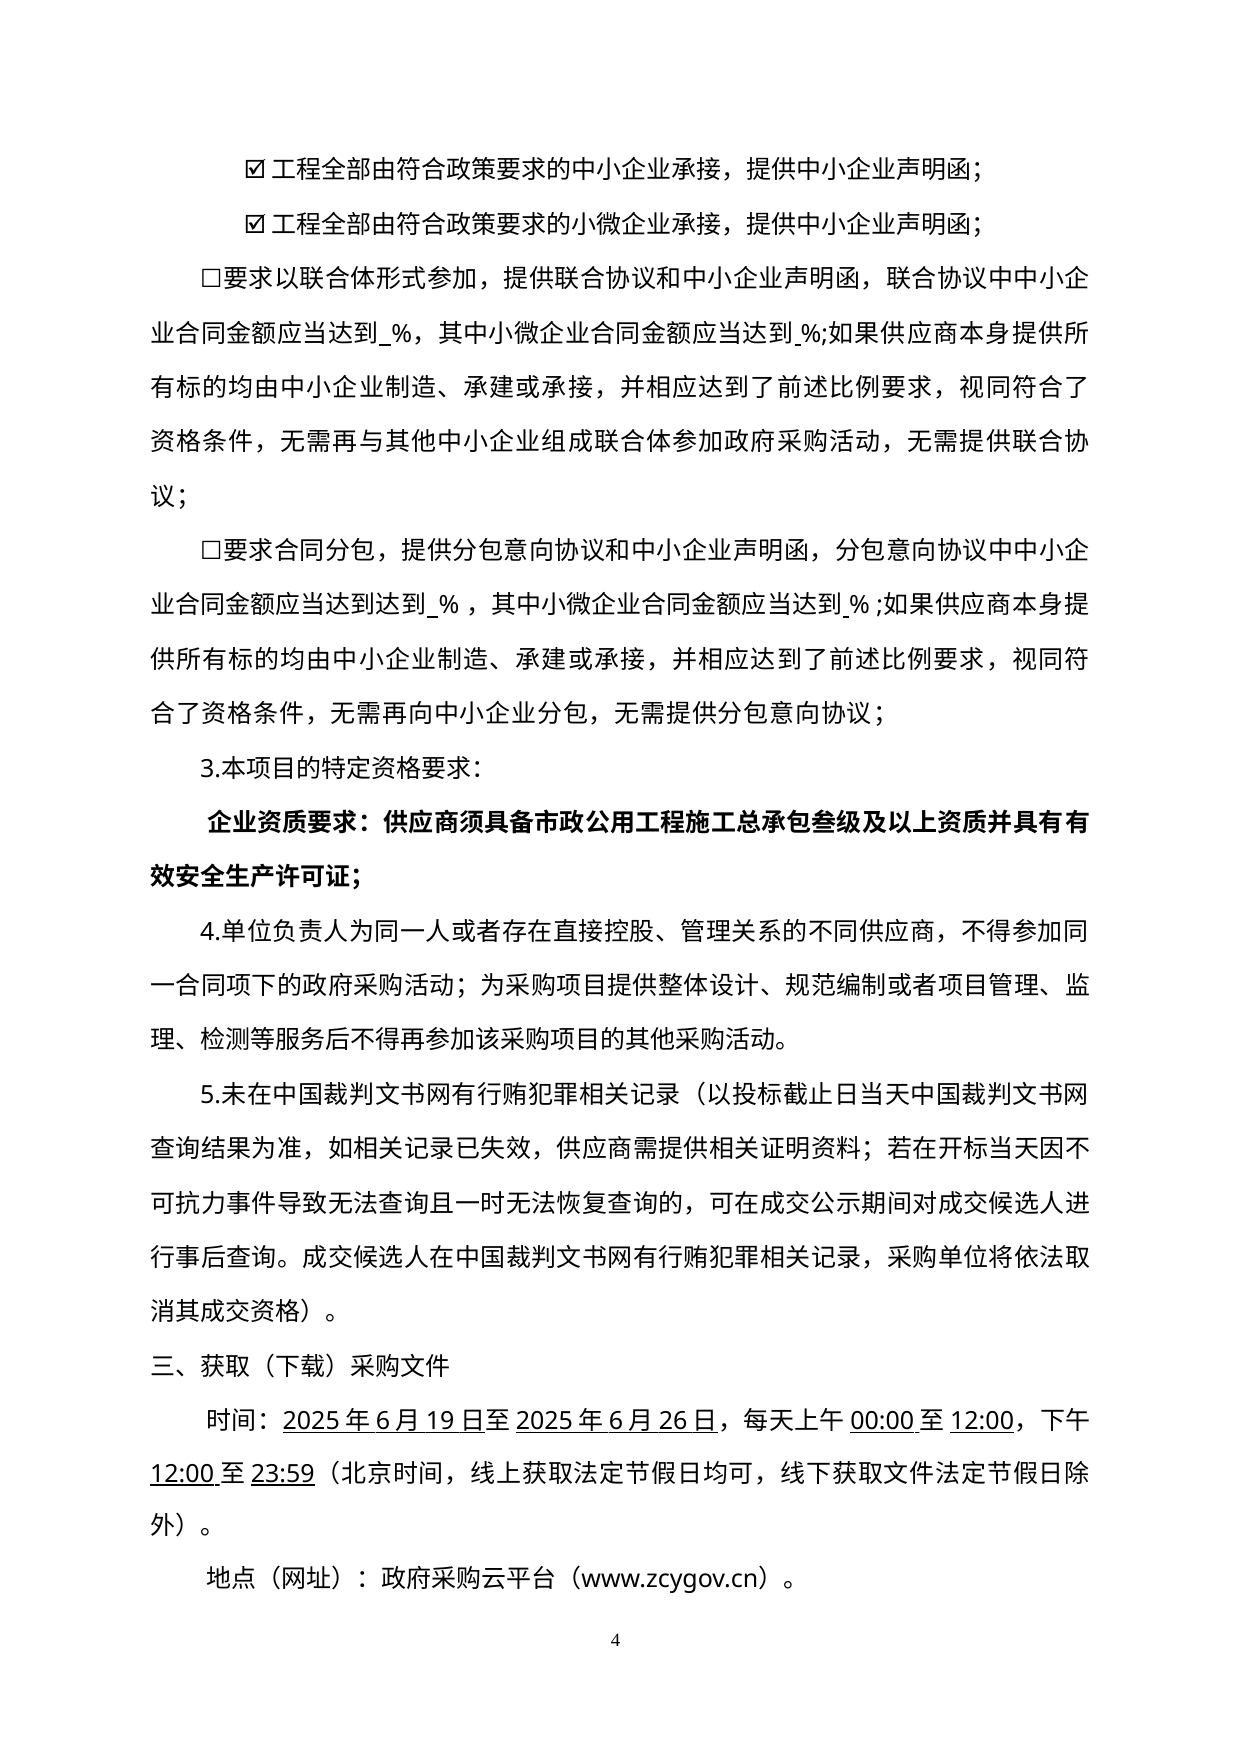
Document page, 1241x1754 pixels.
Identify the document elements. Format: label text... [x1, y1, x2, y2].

text 地点（网址）：政府采购云平台（www.zcygov.cn）。 [150, 1558, 1090, 1594]
text 5.未在中国裁判文书网有行贿犯罪相关记录（以投标截止日当天中国裁判文书网查询结果为准，如相关记录已失效，供应商需提供相关证明资料；若在开标当天因不可抗力事件导致无法查询且一时无法恢复查询的，可在成交公示期间对成交候选人进行事后查询。成交候选人在中国裁判文书网有行贿犯罪相关记录，采购单位将依法取消其成交资格）。 [150, 1074, 1090, 1328]
text 时间：2025年6月19日至2025年6月26日，每天上午00:00至12:00，下午12:00至23:59（北京时间，线上获取法定节假日均可，线下获取文件法定节假日除外）。 [150, 1401, 1090, 1542]
text 企业资质要求：供应商须具备市政公用工程施工总承包叁级及以上资质并具有有效安全生产许可证； [150, 802, 1090, 893]
text 三、获取（下载）采购文件 [150, 1346, 1090, 1382]
text 3.本项目的特定资格要求： [150, 748, 1090, 784]
text 工程全部由符合政策要求的中小企业承接，提供中小企业声明函； [150, 150, 1090, 186]
text 要求合同分包，提供分包意向协议和中小企业声明函，分包意向协议中中小企业合同金额应当达到达到 % ，其中小微企业合同金额应当达到 % ;如果供应商本身提供所有标的均由中小企业制造、承建或承接，并相应达到了前述比例要求，视同符合了资格条件，无需再向中小企业分包，无需提供分包意向协议； [150, 531, 1090, 730]
text 4.单位负责人为同一人或者存在直接控股、管理关系的不同供应商，不得参加同一合同项下的政府采购活动；为采购项目提供整体设计、规范编制或者项目管理、监理、检测等服务后不得再参加该采购项目的其他采购活动。 [150, 911, 1090, 1056]
text 要求以联合体形式参加，提供联合协议和中小企业声明函，联合协议中中小企业合同金额应当达到 %，其中小微企业合同金额应当达到 %;如果供应商本身提供所有标的均由中小企业制造、承建或承接，并相应达到了前述比例要求，视同符合了资格条件，无需再与其他中小企业组成联合体参加政府采购活动，无需提供联合协议； [150, 259, 1090, 512]
text 工程全部由符合政策要求的小微企业承接，提供中小企业声明函； [150, 204, 1090, 241]
